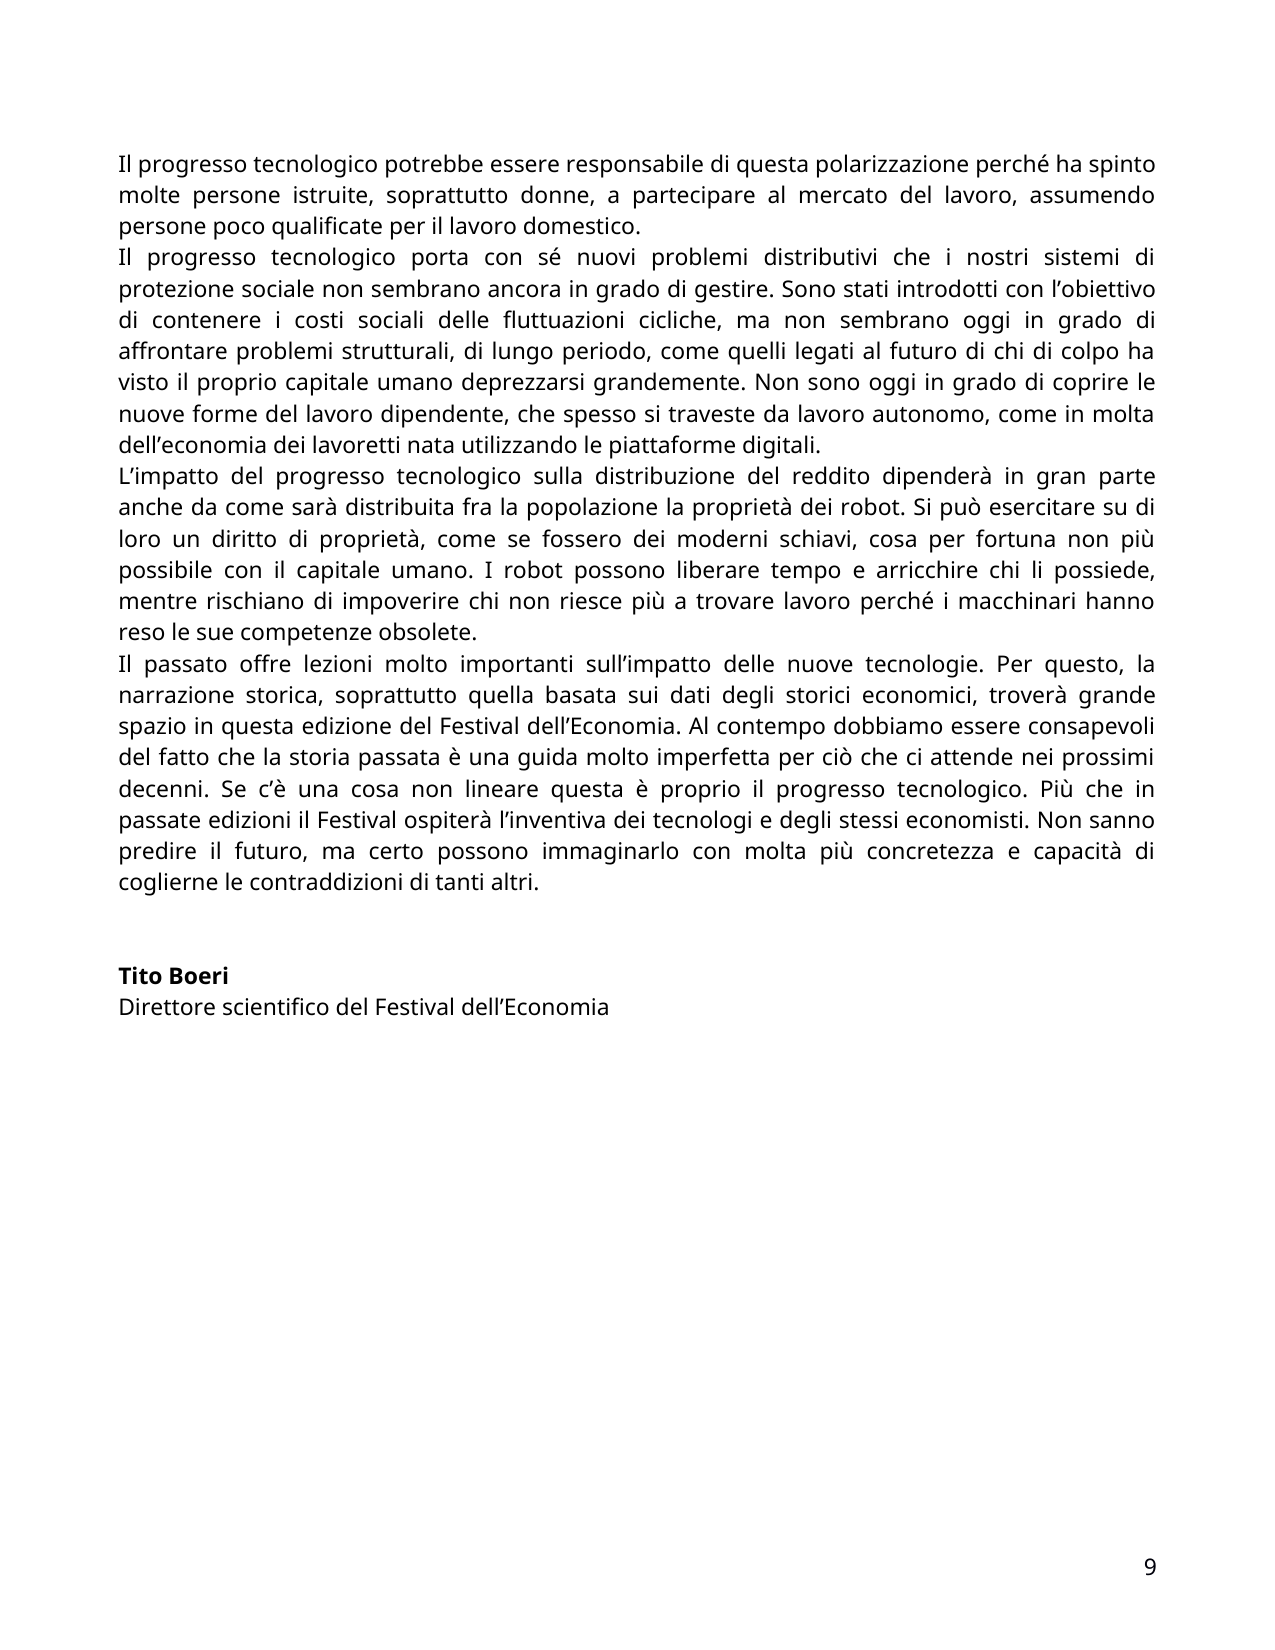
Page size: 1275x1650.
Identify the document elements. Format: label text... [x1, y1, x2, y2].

text Direttore scientifico del Festival dell’Economia [118, 991, 1157, 1023]
text Il passato offre lezioni molto importanti sull’impatto delle nuove tecnologie. Per questo, la narrazione storica, soprattutto quella basata sui dati degli storici economici, troverà grande spazio in questa edizione del Festival dell’Economia. Al contempo dobbiamo essere consapevoli del fatto che la storia passata è una guida molto imperfetta per ciò che ci attende nei prossimi decenni. Se c’è una cosa non lineare questa è proprio il progresso tecnologico. Più che in passate edizioni il Festival ospiterà l’inventiva dei tecnologi e degli stessi economisti. Non sanno predire il futuro, ma certo possono immaginarlo con molta più concretezza e capacità di coglierne le contraddizioni di tanti altri. [118, 648, 1157, 898]
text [118, 148, 1157, 241]
text L’impatto del progresso tecnologico sulla distribuzione del reddito dipenderà in gran parte anche da come sarà distribuita fra la popolazione la proprietà dei robot. Si può esercitare su di loro un diritto di proprietà, come se fossero dei moderni schiavi, cosa per fortuna non più possibile con il capitale umano. I robot possono liberare tempo e arricchire chi li possiede, mentre rischiano di impoverire chi non riesce più a trovare lavoro perché i macchinari hanno reso le sue competenze obsolete. [118, 460, 1157, 648]
text Il progresso tecnologico porta con sé nuovi problemi distributivi che i nostri sistemi di protezione sociale non sembrano ancora in grado di gestire. Sono stati introdotti con l’obiettivo di contenere i costi sociali delle fluttuazioni cicliche, ma non sembrano oggi in grado di affrontare problemi strutturali, di lungo periodo, come quelli legati al futuro di chi di colpo ha visto il proprio capitale umano deprezzarsi grandemente. Non sono oggi in grado di coprire le nuove forme del lavoro dipendente, che spesso si traveste da lavoro autonomo, come in molta dell’economia dei lavoretti nata utilizzando le piattaforme digitali. [118, 241, 1157, 460]
text Tito Boeri [118, 960, 1157, 991]
